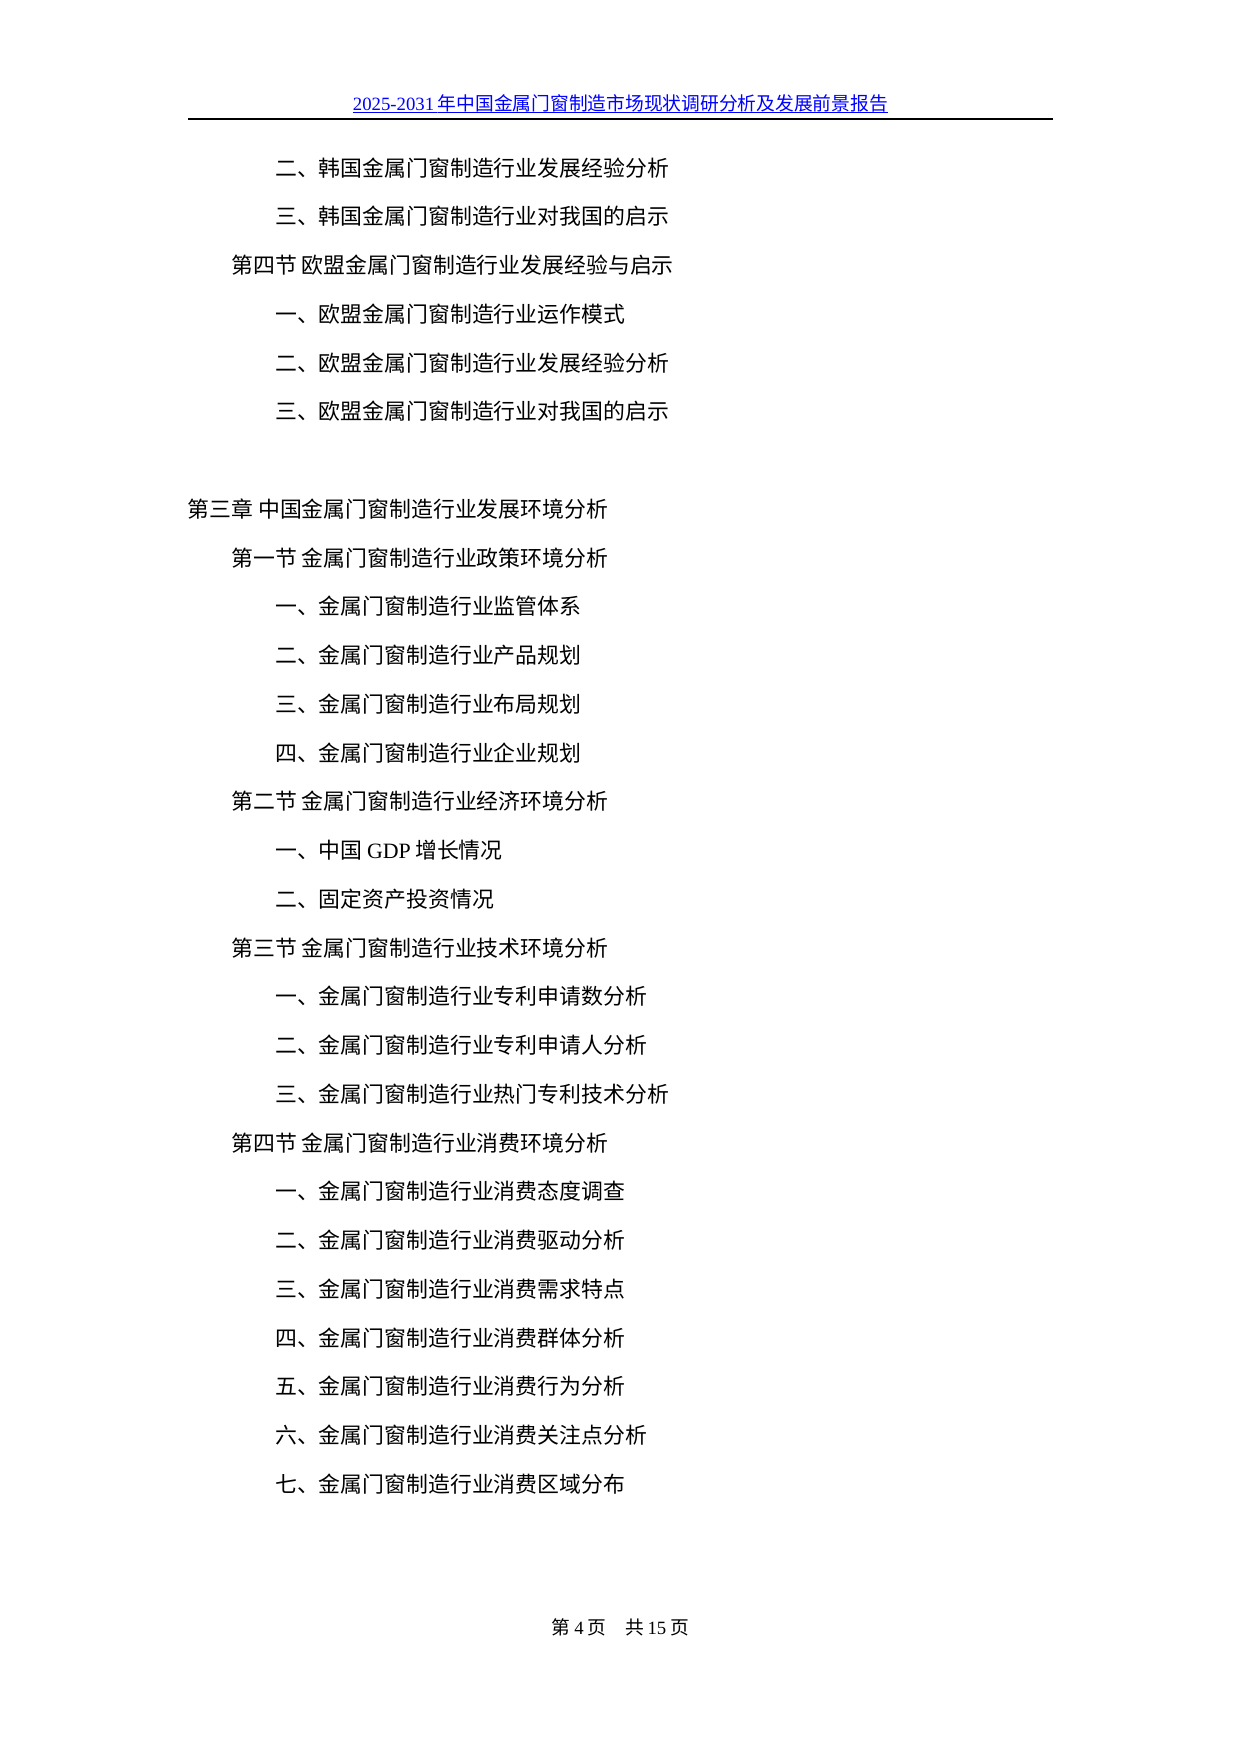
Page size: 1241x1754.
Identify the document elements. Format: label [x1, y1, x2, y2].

text [187, 150, 1053, 1499]
